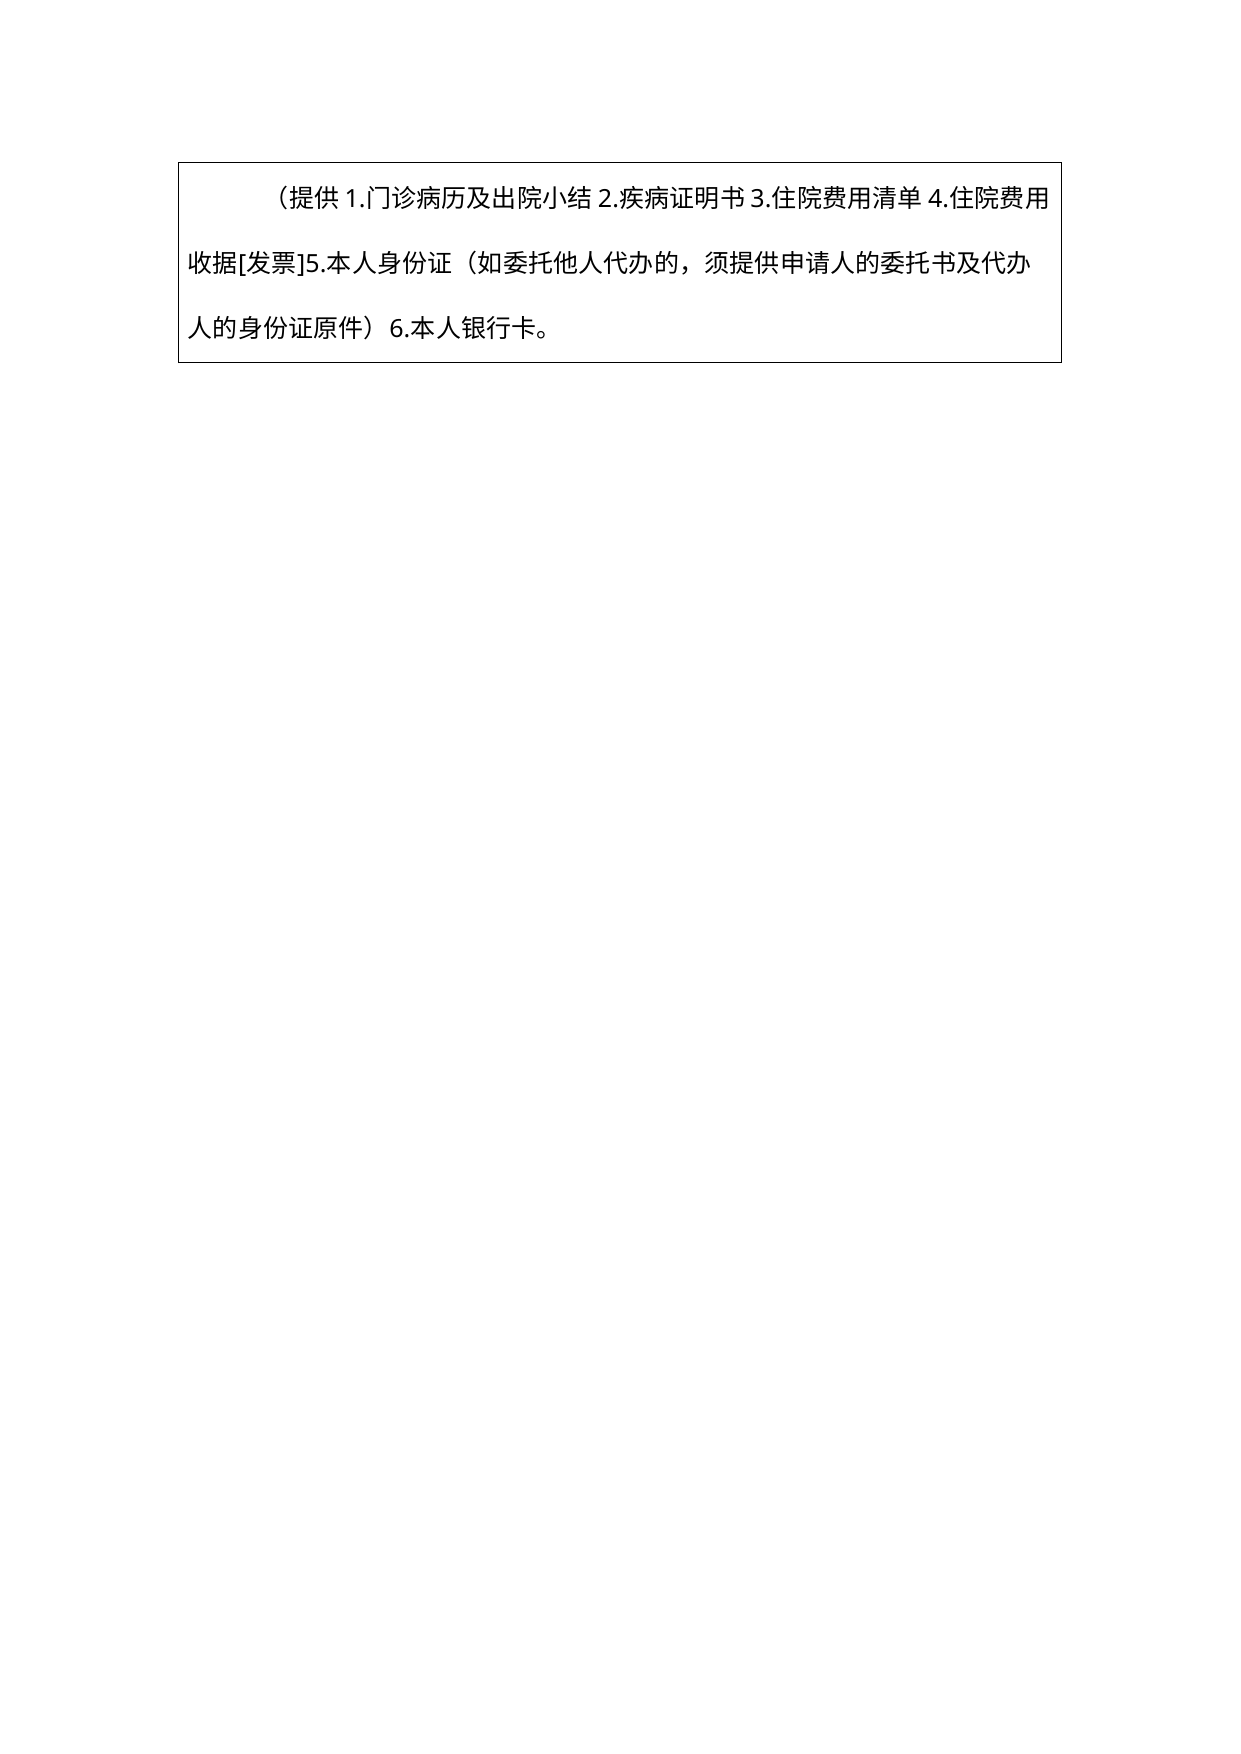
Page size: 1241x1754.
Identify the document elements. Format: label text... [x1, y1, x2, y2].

text （提供1.门诊病历及出院小结2.疾病证明书3.住院费用清单4.住院费用收据[发票]5.本人身份证（如委托他人代办的，须提供申请人的委托书及代办人的身份证原件）6.本人银行卡。 [179, 163, 1061, 362]
